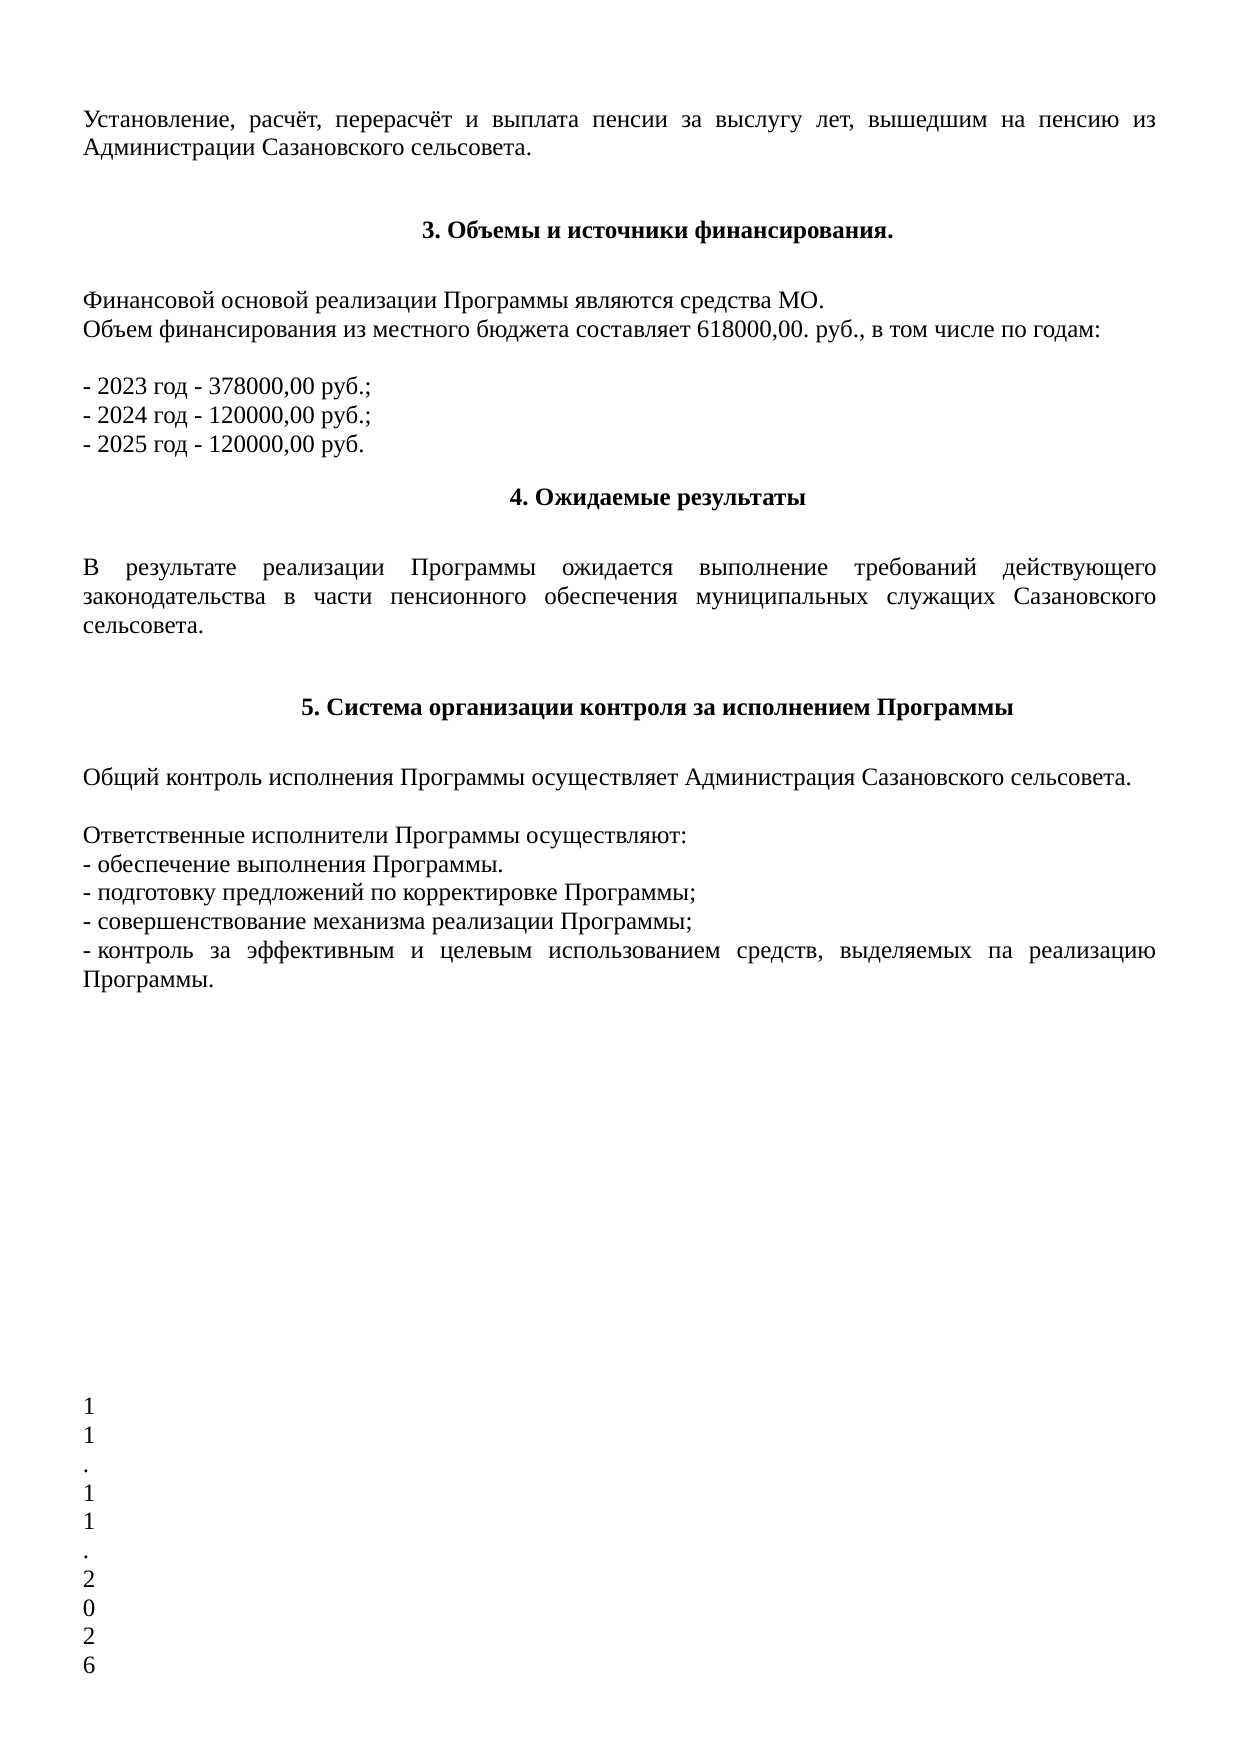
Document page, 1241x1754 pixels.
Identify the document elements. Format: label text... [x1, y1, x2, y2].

text Ответственные исполнители Программы осуществляют: [83, 820, 1157, 849]
subtitle 5. Система организации контроля за исполнением Программы [83, 692, 1157, 721]
text Объем финансирования из местного бюджета составляет 618000,00. руб., в том числе по годам: [83, 314, 1157, 342]
text В результате реализации Программы ожидается выполнение требований действующего законодательства в части пенсионного обеспечения муниципальных служащих Сазановского сельсовета. [83, 552, 1157, 639]
text - обеспечение выполнения Программы. [83, 849, 1157, 877]
text - подготовку предложений по корректировке Программы; [83, 877, 1157, 906]
text Финансовой основой реализации Программы являются средства МО. [83, 285, 1157, 314]
text - 2025 год - 120000,00 руб. [83, 429, 1157, 457]
subtitle 3. Объемы и источники финансирования. [83, 215, 1157, 244]
text - контроль за эффективным и целевым использованием средств, выделяемых па реализацию Программы. [83, 935, 1157, 992]
text - 2023 год - 378000,00 руб.; [83, 371, 1157, 400]
text Установление, расчёт, перерасчёт и выплата пенсии за выслугу лет, вышедшим на пенсию из Администрации Сазановского сельсовета. [83, 104, 1157, 161]
text Общий контроль исполнения Программы осуществляет Администрация Сазановского сельсовета. [83, 762, 1157, 791]
text - совершенствование механизма реализации Программы; [83, 906, 1157, 935]
text - 2024 год - 120000,00 руб.; [83, 400, 1157, 429]
subtitle 4. Ожидаемые результаты [83, 482, 1157, 511]
